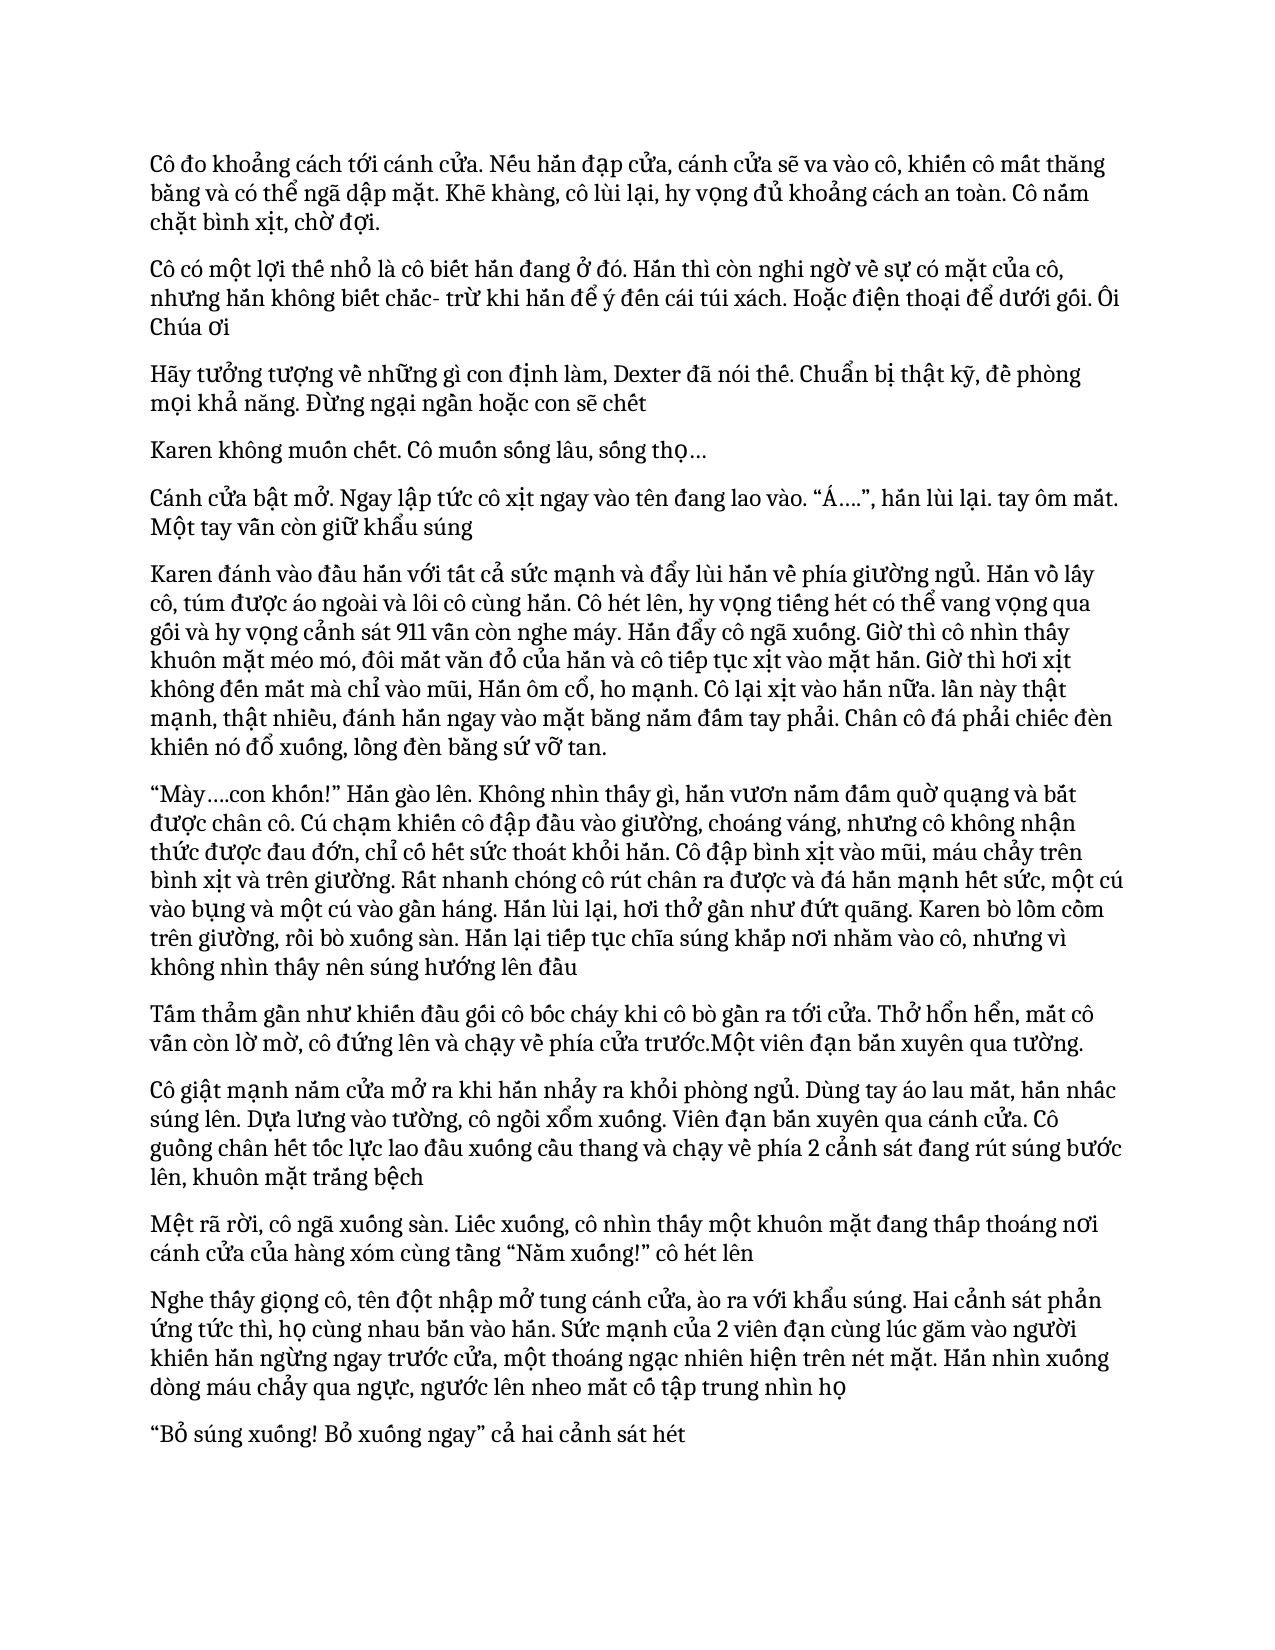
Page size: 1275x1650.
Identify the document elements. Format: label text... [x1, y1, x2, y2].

text Karen đánh vào đầu hắn với tất cả sức mạnh và đẩy lùi hắn về phía giường ngủ. Hắn vồ lấy cô, túm được áo ngoài và lôi cô cùng hắn. Cô hét lên, hy vọng tiếng hét có thể vang vọng qua gối và hy vọng cảnh sát 911 vẫn còn nghe máy. Hắn đẩy cô ngã xuống. Giờ thì cô nhìn thấy khuôn mặt méo mó, đôi mắt vằn đỏ của hắn và cô tiếp tục xịt vào mặt hắn. Giờ thì hơi xịt không đến mắt mà chỉ vào mũi, Hắn ôm cổ, ho mạnh. Cô lại xịt vào hắn nữa. lần này thật mạnh, thật nhiều, đánh hắn ngay vào mặt bằng nắm đấm tay phải. Chân cô đá phải chiếc đèn khiến nó đổ xuống, lồng đèn bằng sứ vỡ tan. [150, 560, 1125, 761]
text Nghe thấy giọng cô, tên đột nhập mở tung cánh cửa, ào ra với khẩu súng. Hai cảnh sát phản ứng tức thì, họ cùng nhau bắn vào hắn. Sức mạnh của 2 viên đạn cùng lúc găm vào người khiến hắn ngừng ngay trước cửa, một thoáng ngạc nhiên hiện trên nét mặt. Hắn nhìn xuống dòng máu chảy qua ngực, ngước lên nheo mắt cố tập trung nhìn họ [150, 1286, 1125, 1401]
text “Bỏ súng xuống! Bỏ xuống ngay” cả hai cảnh sát hét [150, 1420, 1125, 1449]
text “Mày….con khốn!” Hắn gào lên. Không nhìn thấy gì, hắn vươn nắm đấm quờ quạng và bắt được chân cô. Cú chạm khiến cô đập đầu vào giường, choáng váng, nhưng cô không nhận thức được đau đớn, chỉ cố hết sức thoát khỏi hắn. Cô đập bình xịt vào mũi, máu chảy trên bình xịt và trên giường. Rất nhanh chóng cô rút chân ra được và đá hắn mạnh hết sức, một cú vào bụng và một cú vào gần háng. Hắn lùi lại, hơi thở gần như đứt quãng. Karen bò lồm cồm trên giường, rồi bò xuống sàn. Hắn lại tiếp tục chĩa súng khắp nơi nhằm vào cô, nhưng vì không nhìn thấy nên súng hướng lên đầu [150, 780, 1125, 981]
text Mệt rã rời, cô ngã xuống sàn. Liếc xuống, cô nhìn thấy một khuôn mặt đang thấp thoáng nơi cánh cửa của hàng xóm cùng tầng “Nằm xuống!” cô hét lên [150, 1210, 1125, 1267]
text Karen không muốn chết. Cô muốn sống lâu, sống thọ… [150, 436, 1125, 465]
text Cô đo khoảng cách tới cánh cửa. Nếu hắn đạp cửa, cánh cửa sẽ va vào cô, khiến cô mất thăng bằng và có thể ngã dập mặt. Khẽ khàng, cô lùi lại, hy vọng đủ khoảng cách an toàn. Cô nắm chặt bình xịt, chờ đợi. [150, 150, 1125, 236]
text Hãy tưởng tượng về những gì con định làm, Dexter đã nói thế. Chuẩn bị thật kỹ, đề phòng mọi khả năng. Đừng ngại ngần hoặc con sẽ chết [150, 360, 1125, 417]
text Cô giật mạnh nắm cửa mở ra khi hắn nhảy ra khỏi phòng ngủ. Dùng tay áo lau mắt, hắn nhấc súng lên. Dựa lưng vào tường, cô ngồi xổm xuống. Viên đạn bắn xuyên qua cánh cửa. Cô guồng chân hết tốc lực lao đầu xuống cầu thang và chạy về phía 2 cảnh sát đang rút súng bước lên, khuôn mặt trắng bệch [150, 1076, 1125, 1191]
text Cánh cửa bật mở. Ngay lập tức cô xịt ngay vào tên đang lao vào. “Á….”, hắn lùi lại. tay ôm mắt. Một tay vẫn còn giữ khẩu súng [150, 484, 1125, 541]
text Tấm thảm gần như khiến đầu gối cô bốc cháy khi cô bò gần ra tới cửa. Thở hổn hển, mắt cô vẫn còn lờ mờ, cô đứng lên và chạy về phía cửa trước.Một viên đạn bắn xuyên qua tường. [150, 1000, 1125, 1057]
text Cô có một lợi thế nhỏ là cô biết hắn đang ở đó. Hắn thì còn nghi ngờ về sự có mặt của cô, nhưng hắn không biết chắc- trừ khi hắn để ý đến cái túi xách. Hoặc điện thoại để dưới gối. Ôi Chúa ơi [150, 255, 1125, 341]
